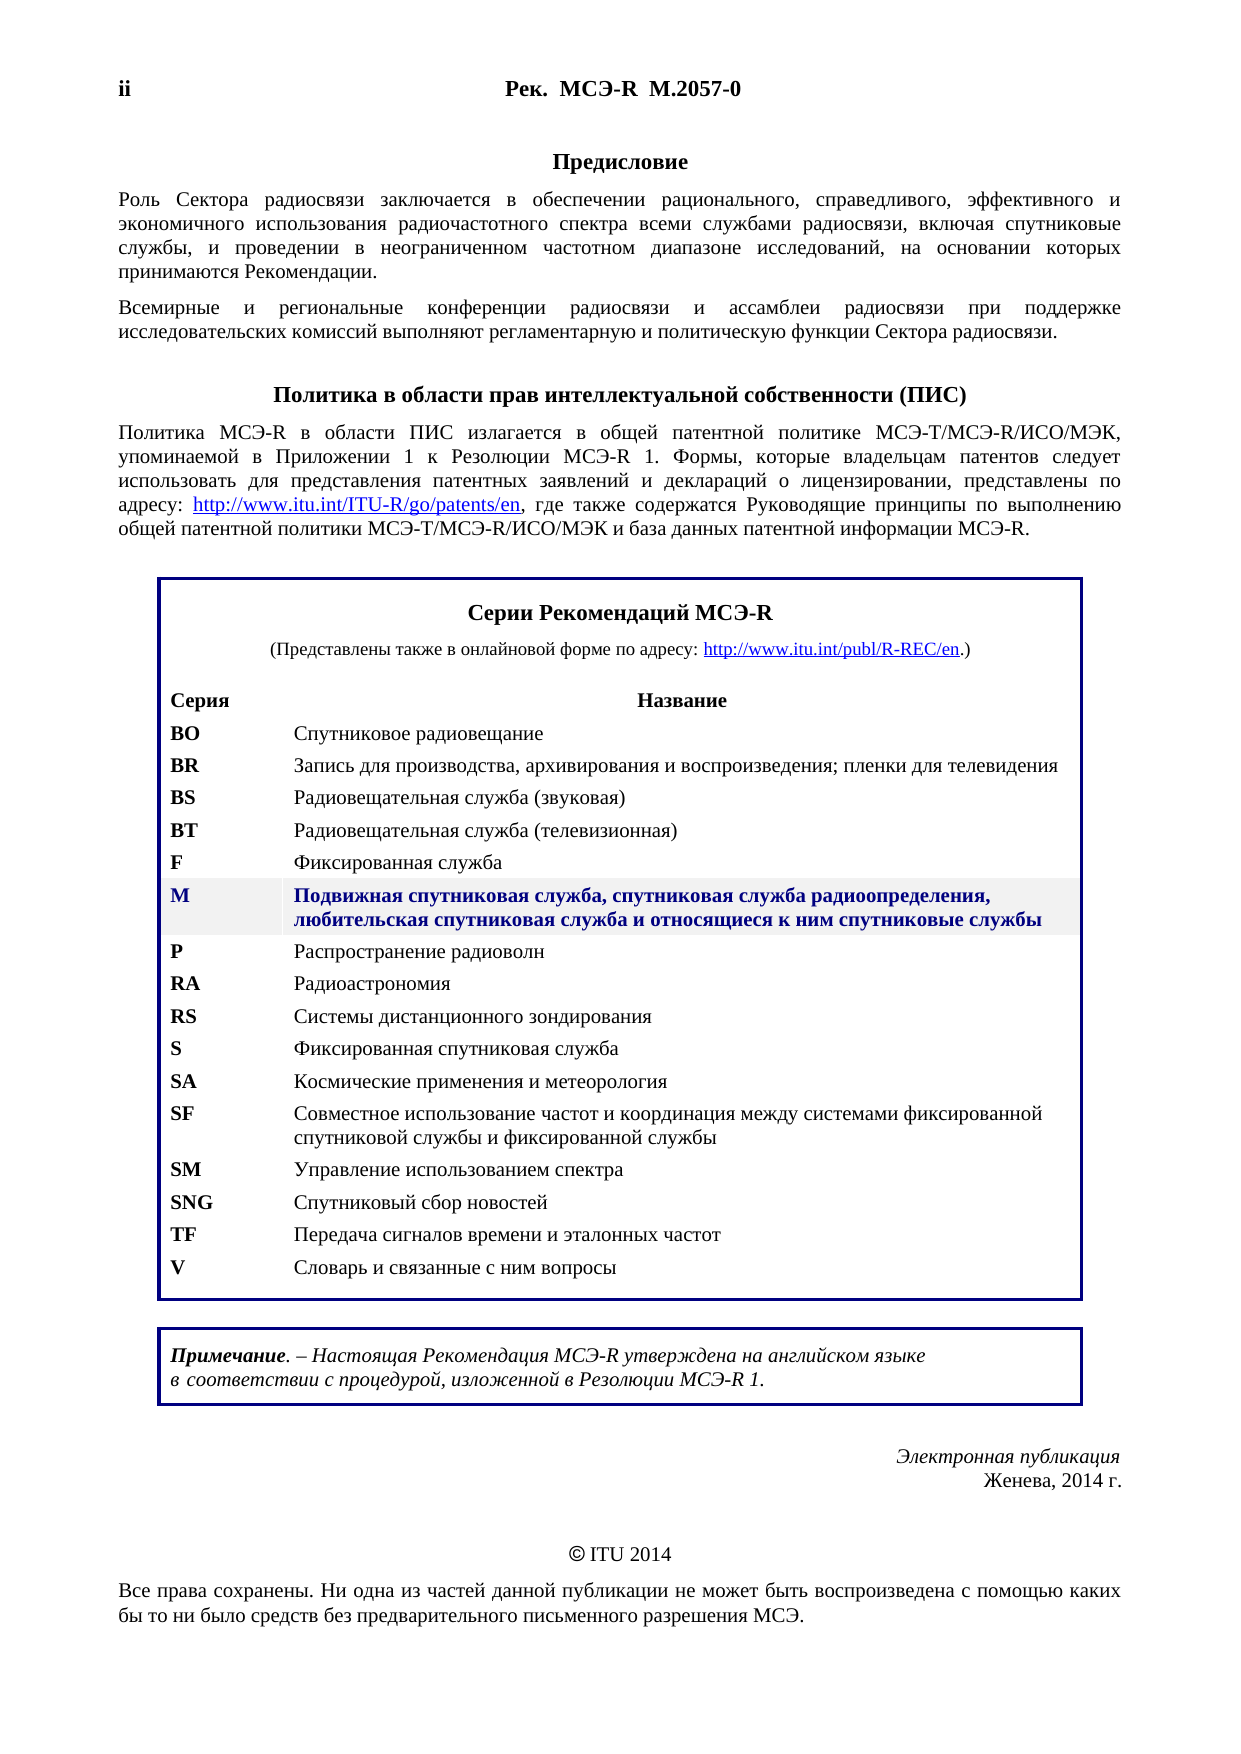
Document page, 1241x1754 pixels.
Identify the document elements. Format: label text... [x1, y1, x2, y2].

table_cell SA [161, 1064, 282, 1097]
table_cell Подвижная спутниковая служба, спутниковая служба радиоопределения, любительская спутниковая служба и относящиеся к ним спутниковые службы [283, 878, 1080, 935]
table_cell Системы дистанционного зондирования [283, 1000, 1080, 1032]
table_cell Запись для производства, архивирования и воспроизведения; пленки для телевидения [283, 749, 1080, 781]
table_cell Спутниковый сбор новостей [283, 1186, 1080, 1218]
table_cell Словарь и связанные с ним вопросы [283, 1250, 1080, 1297]
text Всемирные и региональные конференции радиосвязи и ассамблеи радиосвязи при поддержке исследовательских комиссий выполняют регламентарную и политическую функции Сектора радиосвязи. [118, 295, 1122, 343]
table_cell Радиовещательная служба (телевизионная) [283, 814, 1080, 846]
table_cell SNG [161, 1186, 282, 1218]
table_cell Фиксированная служба [283, 846, 1080, 878]
table_cell M [161, 878, 282, 935]
table_cell Радиовещательная служба (звуковая) [283, 781, 1080, 813]
table_cell S [161, 1032, 282, 1064]
table_cell Название [283, 684, 1080, 716]
table_cell Совместное использование частот и координация между системами фиксированной спутниковой службы и фиксированной службы [283, 1097, 1080, 1153]
table_cell V [161, 1250, 282, 1297]
table_cell RA [161, 967, 282, 999]
table_cell Спутниковое радиовещание [283, 716, 1080, 749]
table_cell SF [161, 1097, 282, 1153]
table_cell BO [161, 716, 282, 749]
table_cell BT [161, 814, 282, 846]
text Роль Сектора радиосвязи заключается в обеспечении рационального, справедливого, эффективного и экономичного использования радиочастотного спектра всеми службами радиосвязи, включая спутниковые службы, и проведении в неограниченном частотном диапазоне исследований, на основании которых принимаются Рекомендации. [118, 187, 1122, 283]
text Электронная публикация Женева, 2014 г. [118, 1444, 1122, 1492]
table_header Примечание. – Настоящая Рекомендация МСЭ-R утверждена на английском языке в соответствии с процедурой, изложенной в Резолюции МСЭ-R 1. [161, 1330, 1080, 1403]
table_cell BR [161, 749, 282, 781]
table_cell Передача сигналов времени и эталонных частот [283, 1218, 1080, 1250]
table_cell F [161, 846, 282, 878]
table_cell RS [161, 1000, 282, 1032]
table_cell TF [161, 1218, 282, 1250]
table_cell Серия [161, 684, 282, 716]
table_cell Распространение радиоволн [283, 935, 1080, 967]
table_cell Космические применения и метеорология [283, 1064, 1080, 1097]
table_cell Радиоастрономия [283, 967, 1080, 999]
table_cell SM [161, 1153, 282, 1186]
table_cell BS [161, 781, 282, 813]
text Все права сохранены. Ни одна из частей данной публикации не может быть воспроизведена с помощью каких бы то ни было средств без предварительного письменного разрешения МСЭ. [118, 1578, 1122, 1627]
text Политика МСЭ-R в области ПИС излагается в общей патентной политике МСЭ-Т/МСЭ-R/ИСО/МЭК, упоминаемой в Приложении 1 к Резолюции МСЭ-R 1. Формы, которые владельцам патентов следует использовать для представления патентных заявлений и деклараций о лицензировании, представлены по адресу: http://www.itu.int/ITU-R/go/patents/en, где также содержатся Руководящие принципы по выполнению общей патентной политики МСЭ-Т/МСЭ-R/ИСО/МЭК и база данных патентной информации МСЭ-R. [118, 420, 1122, 540]
table_header Серии Рекомендаций МСЭ-R (Представлены также в онлайновой форме по адресу: http://www.itu.int/publ/R-REC/en.) [161, 580, 1080, 684]
text Предисловие [118, 148, 1122, 174]
table_cell Фиксированная спутниковая служба [283, 1032, 1080, 1064]
table_cell P [161, 935, 282, 967]
text ITU 2014 [118, 1542, 1122, 1566]
table_cell Управление использованием спектра [283, 1153, 1080, 1186]
text Политика в области прав интеллектуальной собственности (ПИС) [118, 381, 1122, 407]
